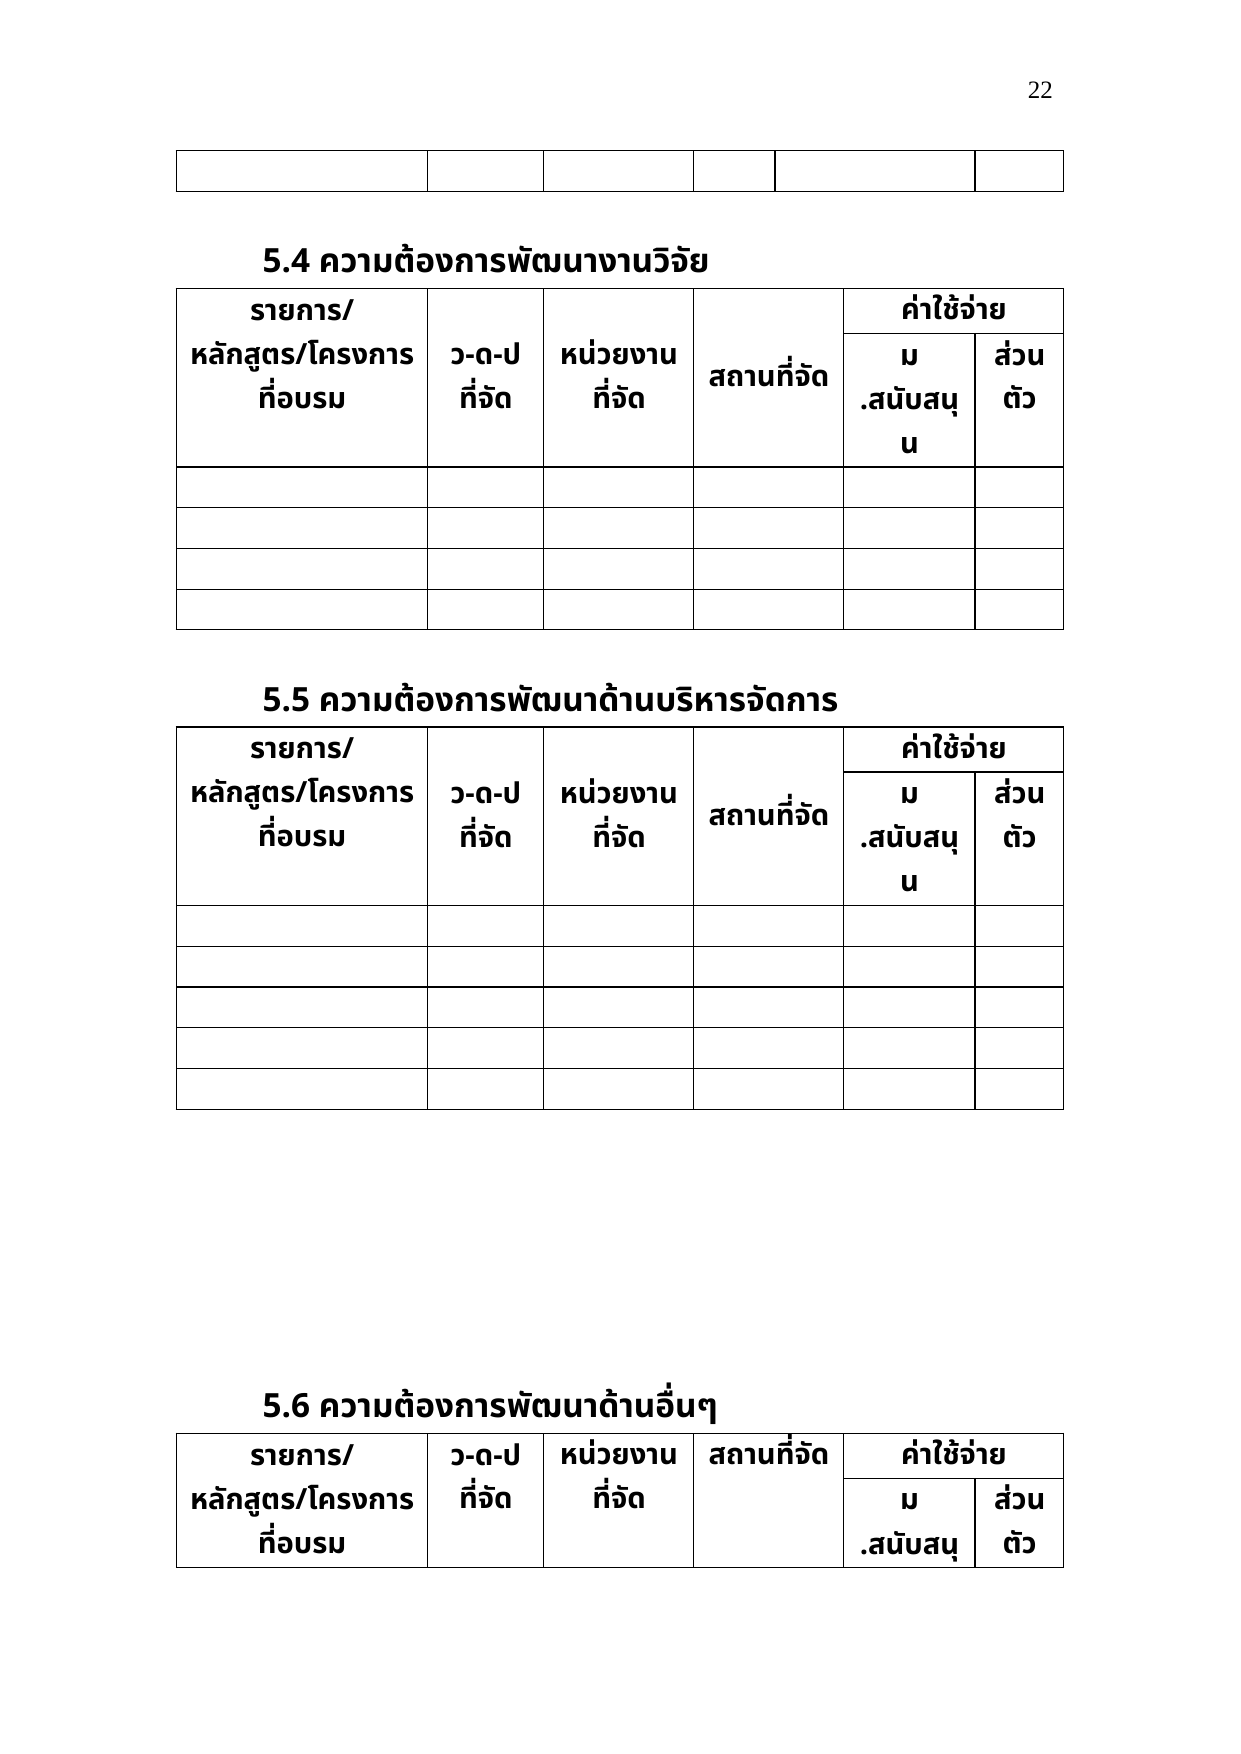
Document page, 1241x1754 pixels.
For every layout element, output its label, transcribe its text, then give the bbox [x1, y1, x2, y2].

table_cell [694, 906, 843, 946]
table_cell [544, 468, 693, 507]
table_header หน่วยงานที่จัด [544, 728, 693, 905]
table_cell [976, 1028, 1063, 1068]
table_cell [177, 906, 427, 946]
table_cell [177, 1028, 427, 1068]
table_cell [694, 1028, 843, 1068]
table_cell ส่วนตัว [976, 773, 1063, 905]
table_cell [694, 468, 843, 507]
text 5.6 ความต้องการพัฒนาด้านอื่นๆ [187, 1382, 1053, 1433]
table_cell [844, 468, 974, 507]
table_header หน่วยงานที่จัด [544, 1434, 693, 1567]
table_header สถานที่จัด [694, 1434, 843, 1567]
table_header รายการ/หลักสูตร/โครงการ ที่อบรม [177, 1434, 427, 1567]
table_header สถานที่จัด [694, 289, 843, 466]
table_cell ม.สนับสนุน [844, 1479, 974, 1567]
table_cell [694, 988, 843, 1027]
table_cell [428, 1028, 543, 1068]
table_cell [428, 508, 543, 548]
table_cell [976, 988, 1063, 1027]
table_cell ม.สนับสนุน [844, 334, 974, 466]
table_cell [544, 549, 693, 588]
table_cell [844, 549, 974, 588]
text 5.4 ความต้องการพัฒนางานวิจัย [187, 237, 1053, 288]
table_cell [844, 1028, 974, 1068]
table_cell [976, 468, 1063, 507]
table_cell [544, 906, 693, 946]
table_header ว-ด-ป ที่จัด [428, 728, 543, 905]
table_cell [177, 590, 427, 629]
table_cell [428, 1069, 543, 1108]
table_cell [544, 1069, 693, 1108]
table_cell [428, 468, 543, 507]
table_cell [428, 549, 543, 588]
table_cell [177, 468, 427, 507]
table_cell [844, 508, 974, 548]
table_cell ส่วนตัว [976, 334, 1063, 466]
table_cell ส่วนตัว [976, 1479, 1063, 1567]
table_header รายการ/หลักสูตร/โครงการ ที่อบรม [177, 289, 427, 466]
table_cell [694, 947, 843, 986]
table_cell [976, 947, 1063, 986]
table_cell [544, 151, 693, 191]
table_cell ม.สนับสนุน [844, 773, 974, 905]
table_cell [844, 906, 974, 946]
table_header หน่วยงานที่จัด [544, 289, 693, 466]
table_cell [694, 1069, 843, 1108]
table_cell [694, 590, 843, 629]
table_cell [976, 508, 1063, 548]
table_header ค่าใช้จ่าย [844, 1434, 1063, 1478]
table_cell [844, 947, 974, 986]
table_cell [428, 151, 543, 191]
table_cell [177, 988, 427, 1027]
table_header รายการ/หลักสูตร/โครงการ ที่อบรม [177, 728, 427, 905]
table_cell [976, 549, 1063, 588]
table_cell [844, 988, 974, 1027]
table_cell [544, 508, 693, 548]
table_cell [177, 947, 427, 986]
table_header สถานที่จัด [694, 728, 843, 905]
table_cell [694, 549, 843, 588]
table_header ว-ด-ป ที่จัด [428, 289, 543, 466]
table_cell [177, 151, 427, 191]
table_cell [544, 590, 693, 629]
table_cell [776, 151, 974, 191]
table_cell [976, 1069, 1063, 1108]
table_cell [976, 151, 1063, 191]
table_cell [976, 590, 1063, 629]
table_header ค่าใช้จ่าย [844, 728, 1063, 771]
table_cell [177, 508, 427, 548]
table_cell [544, 947, 693, 986]
table_cell [844, 590, 974, 629]
table_cell [428, 906, 543, 946]
table_cell [177, 549, 427, 588]
table_cell [694, 508, 843, 548]
table_header ว-ด-ป ที่จัด [428, 1434, 543, 1567]
table_cell [428, 988, 543, 1027]
table_cell [694, 151, 774, 191]
table_cell [844, 1069, 974, 1108]
table_cell [544, 1028, 693, 1068]
text 5.5 ความต้องการพัฒนาด้านบริหารจัดการ [187, 676, 1053, 726]
table_cell [544, 988, 693, 1027]
table_cell [177, 1069, 427, 1108]
table_header ค่าใช้จ่าย [844, 289, 1063, 333]
table_cell [428, 947, 543, 986]
table_cell [976, 906, 1063, 946]
table_cell [428, 590, 543, 629]
